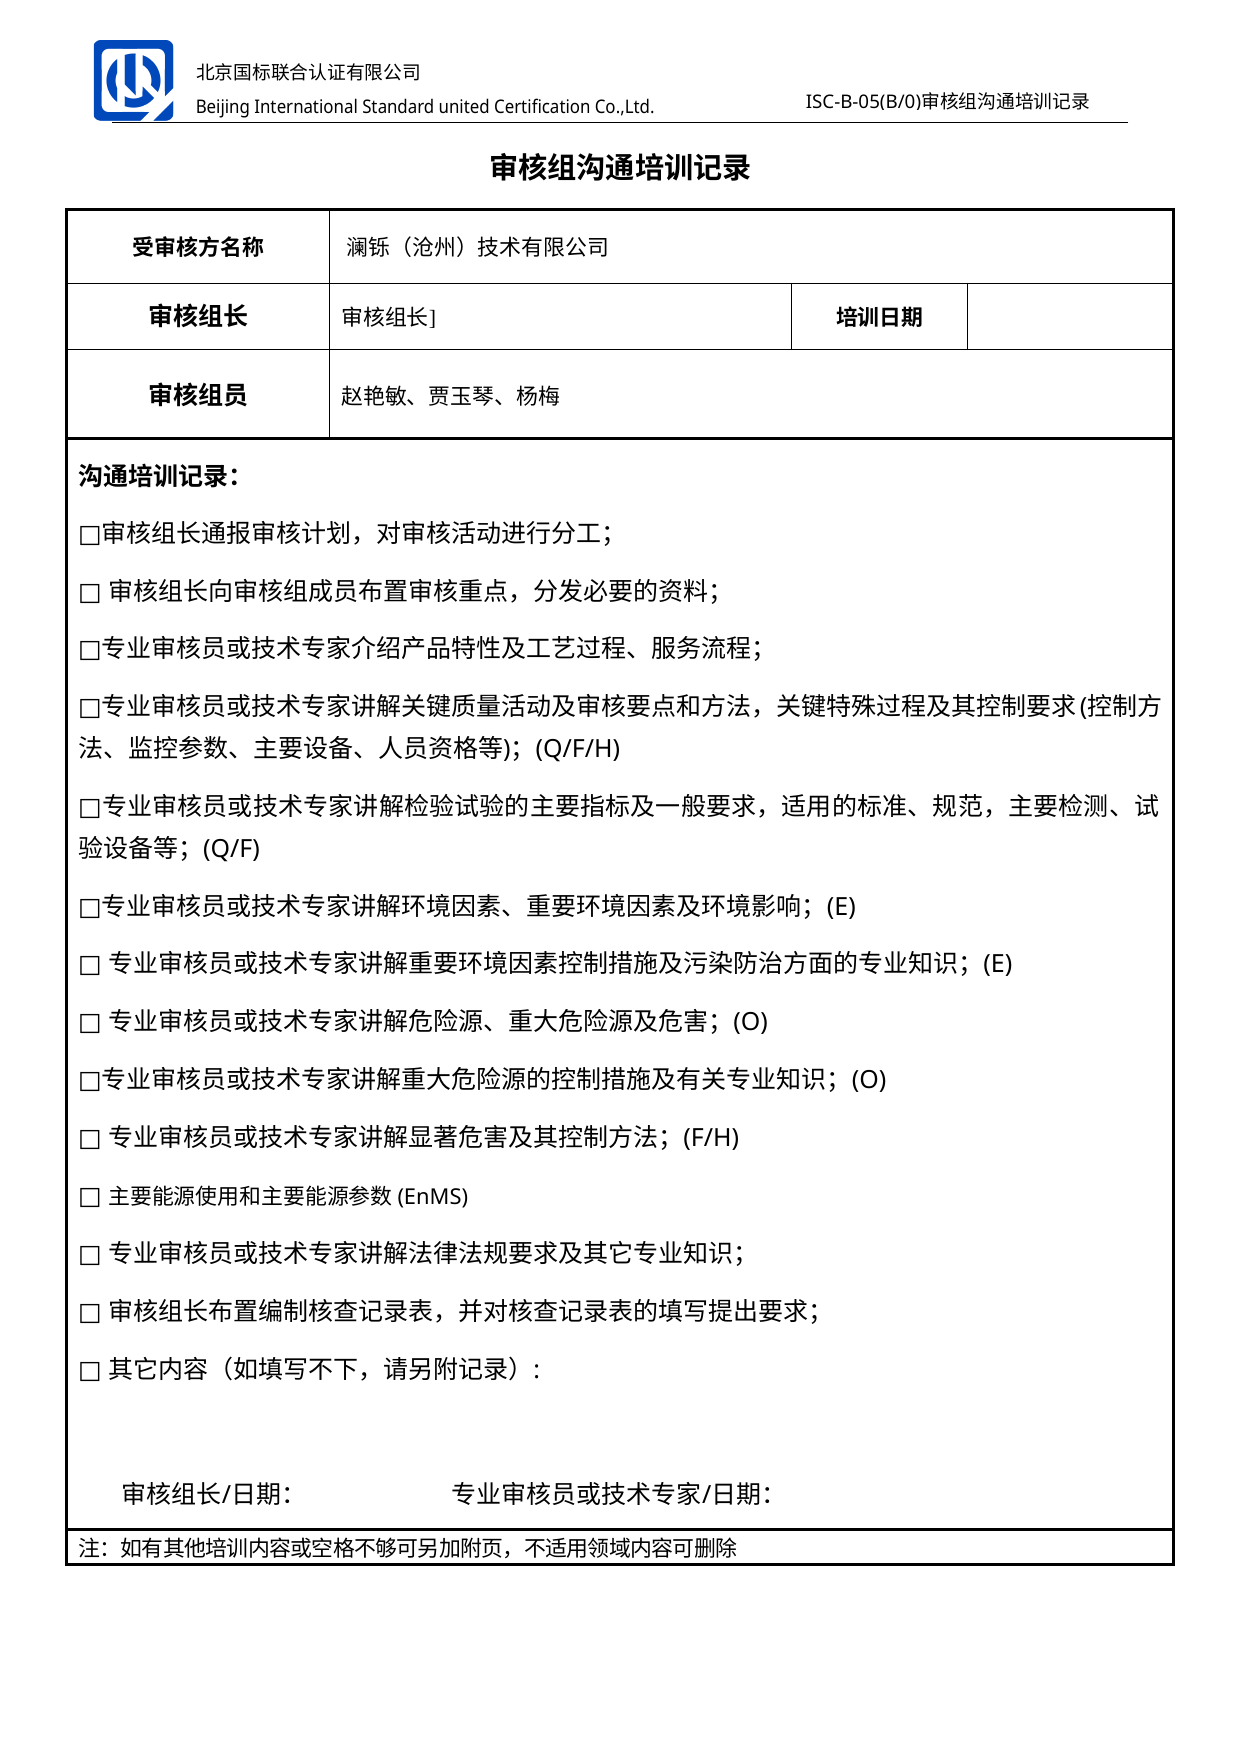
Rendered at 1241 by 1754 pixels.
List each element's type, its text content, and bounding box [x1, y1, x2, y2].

table_cell 沟通培训记录： □审核组长通报审核计划，对审核活动进行分工； □ 审核组长向审核组成员布置审核重点，分发必要的资料； □专业审核员或技术专家介绍产品特性及工艺过程、服务流程； □专业审核员或技术专家讲解关键质量活动及审核要点和方法，关键特殊过程及其控制要求(控制方法、监控参数、主要设备、人员资格等)；(Q/F/H) □专业审核员或技术专家讲解检验试验的主要指标及一般要求，适用的标准、规范，主要检测、试验设备等；(Q/F) □专业审核员或技术专家讲解环境因素、重要环境因素及环境影响；(E) □ 专业审核员或技术专家讲解重要环境因素控制措施及污染防治方面的专业知识；(E) □ 专业审核员或技术专家讲解危险源、重大危险源及危害；(O) □专业审核员或技术专家讲解重大危险源的控制措施及有关专业知识；(O) □ 专业审核员或技术专家讲解显著危害及其控制方法；(F/H) □ 主要能源使用和主要能源参数 (EnMS) □ 专业审核员或技术专家讲解法律法规要求及其它专业知识； □ 审核组长布置编制核查记录表，并对核查记录表的填写提出要求； □ 其它内容（如填写不下，请另附记录）: 审核组长/日期： 专业审核员或技术专家/日期： [68, 440, 1172, 1528]
text 审核组沟通培训记录 [112, 144, 1128, 186]
table_cell 审核组长 [68, 284, 329, 349]
table_cell 审核组长] [330, 284, 791, 349]
table_cell [968, 284, 1172, 349]
table_cell 培训日期 [792, 284, 967, 349]
table_cell 赵艳敏、贾玉琴、杨梅 [330, 350, 1172, 437]
table_cell 注：如有其他培训内容或空格不够可另加附页，不适用领域内容可删除 [68, 1531, 1172, 1563]
table_header 澜铄（沧州）技术有限公司 [330, 211, 1172, 282]
table_header 受审核方名称 [68, 211, 329, 282]
table_cell 审核组员 [68, 350, 329, 437]
picture [93, 40, 174, 121]
